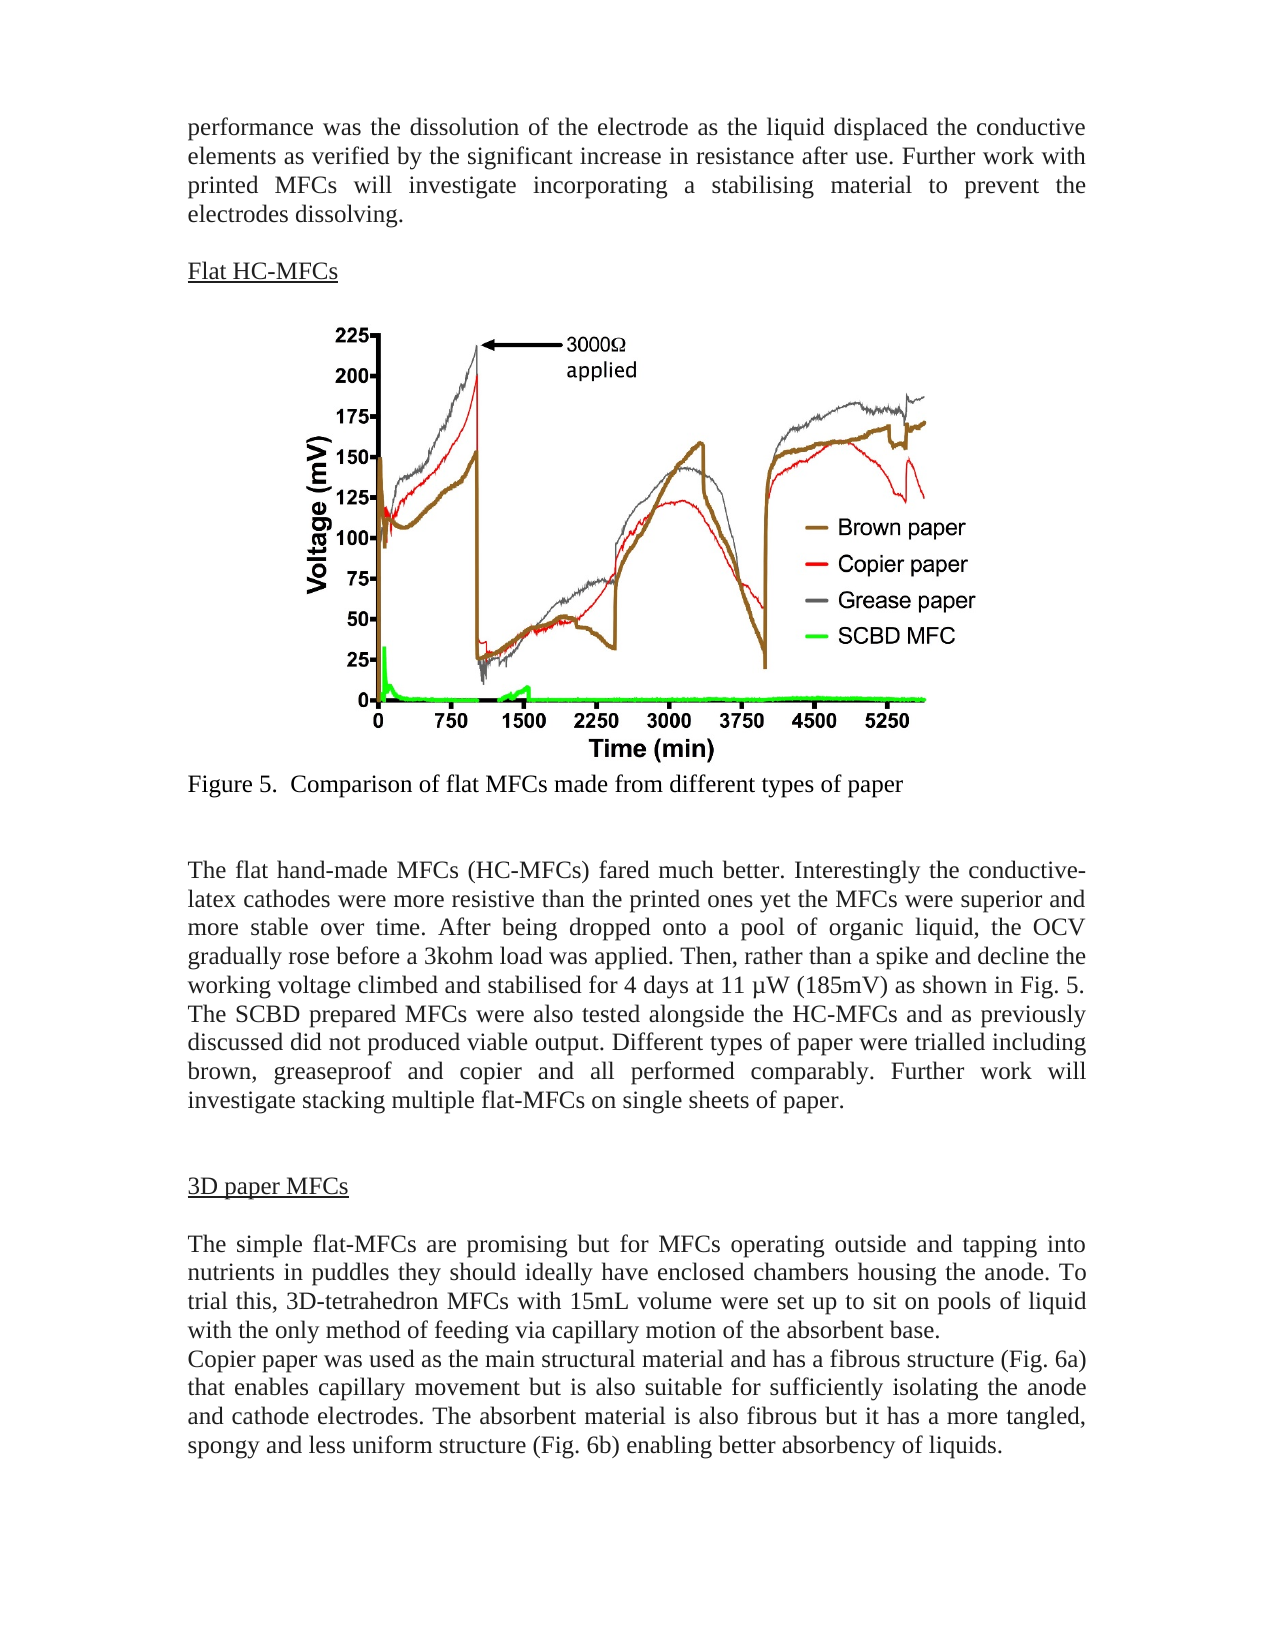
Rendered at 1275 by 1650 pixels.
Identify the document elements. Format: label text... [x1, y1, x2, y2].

text 3D paper MFCs [187, 1171, 1087, 1200]
text The simple flat-MFCs are promising but for MFCs operating outside and tapping into nutrients in puddles they should ideally have enclosed chambers housing the anode. To trial this, 3D-tetrahedron MFCs with 15mL volume were set up to sit on pools of liquid with the only method of feeding via capillary motion of the absorbent base. [187, 1229, 1087, 1344]
text Figure 5. Comparison of flat MFCs made from different types of paper [187, 769, 1087, 797]
picture [295, 313, 980, 769]
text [187, 112, 1087, 227]
text Flat HC-MFCs [187, 256, 1087, 285]
text The flat hand-made MFCs (HC-MFCs) fared much better. Interestingly the conductive-latex cathodes were more resistive than the printed ones yet the MFCs were superior and more stable over time. After being dropped onto a pool of organic liquid, the OCV gradually rose before a 3kohm load was applied. Then, rather than a spike and decline the working voltage climbed and stabilised for 4 days at 11 µW (185mV) as shown in Fig. 5. The SCBD prepared MFCs were also tested alongside the HC-MFCs and as previously discussed did not produced viable output. Different types of paper were trialled including brown, greaseproof and copier and all performed comparably. Further work will investigate stacking multiple flat-MFCs on single sheets of paper. [187, 855, 1087, 1114]
text Copier paper was used as the main structural material and has a fibrous structure (Fig. 6a) that enables capillary movement but is also suitable for sufficiently isolating the anode and cathode electrodes. The absorbent material is also fibrous but it has a more tangled, spongy and less uniform structure (Fig. 6b) enabling better absorbency of liquids. [187, 1344, 1087, 1459]
